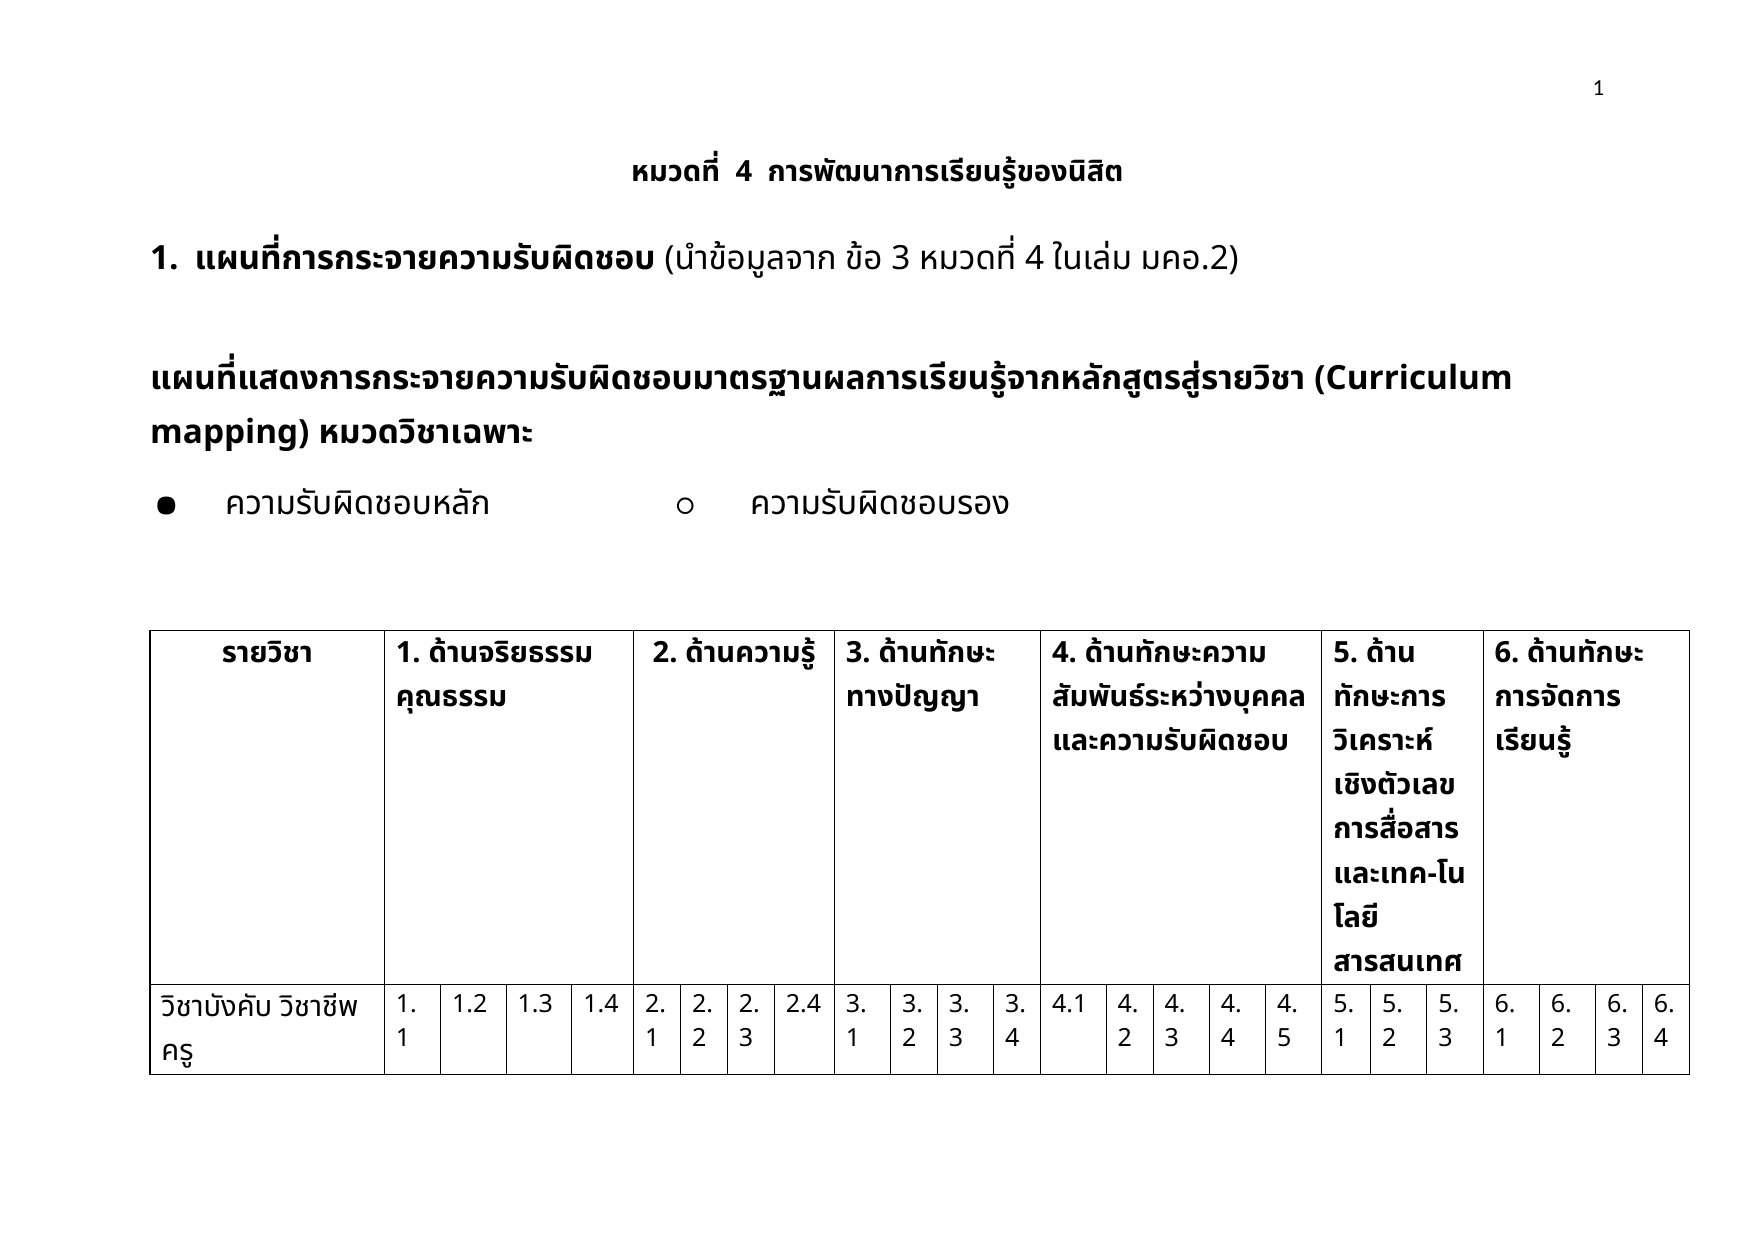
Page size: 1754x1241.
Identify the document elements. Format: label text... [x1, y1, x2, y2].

table_cell 6.4 [1643, 985, 1689, 1073]
table_cell 6.2 [1540, 985, 1595, 1073]
table_header รายวิชา [151, 631, 384, 984]
table_cell 6.1 [1484, 985, 1539, 1073]
text ความรับผิดชอบหลัก ความรับผิดชอบรอง [150, 479, 1604, 530]
table_header 5. ด้านทักษะการวิเคราะห์เชิงตัวเลข การสื่อสารและเทค-โนโลยีสารสนเทศ [1322, 631, 1483, 984]
table_cell 2.4 [775, 985, 834, 1073]
text แผนที่แสดงการกระจายความรับผิดชอบมาตรฐานผลการเรียนรู้จากหลักสูตรสู่รายวิชา (Curriculum mapping) หมวดวิชาเฉพาะ [150, 353, 1604, 459]
table_cell 3.1 [835, 985, 890, 1073]
table_cell 3.3 [938, 985, 993, 1073]
table_header 1. ด้านจริยธรรม คุณธรรม [385, 631, 633, 984]
table_cell 3.2 [891, 985, 937, 1073]
table_cell 5.3 [1427, 985, 1483, 1073]
table_cell 3.4 [994, 985, 1040, 1073]
table_cell 1.3 [507, 985, 571, 1073]
table_cell 1.2 [441, 985, 506, 1073]
table_header 4. ด้านทักษะความสัมพันธ์ระหว่างบุคคลและความรับผิดชอบ [1041, 631, 1321, 984]
table_cell 5.1 [1322, 985, 1370, 1073]
table_cell 4.3 [1154, 985, 1209, 1073]
table_cell 2.3 [728, 985, 774, 1073]
table_header 6. ด้านทักษะการจัดการเรียนรู้ [1484, 631, 1689, 984]
table_cell 4.1 [1041, 985, 1106, 1073]
table_header 2. ด้านความรู้ [634, 631, 834, 984]
text หมวดที่ 4 การพัฒนาการเรียนรู้ของนิสิต [150, 150, 1604, 194]
text 1. แผนที่การกระจายความรับผิดชอบ (นำข้อมูลจาก ข้อ 3 หมวดที่ 4 ในเล่ม มคอ.2) [150, 234, 1604, 284]
table_cell 2.1 [634, 985, 680, 1073]
table_cell 4.4 [1210, 985, 1265, 1073]
table_cell 2.2 [681, 985, 727, 1073]
table_cell 1.4 [572, 985, 633, 1073]
table_cell 4.5 [1266, 985, 1321, 1073]
table_cell 6.3 [1596, 985, 1642, 1073]
table_cell 4.2 [1107, 985, 1153, 1073]
table_cell 1.1 [385, 985, 440, 1073]
table_cell 5.2 [1371, 985, 1426, 1073]
table_cell วิชาบังคับ วิชาชีพครู [151, 985, 384, 1073]
table_header 3. ด้านทักษะทางปัญญา [835, 631, 1040, 984]
